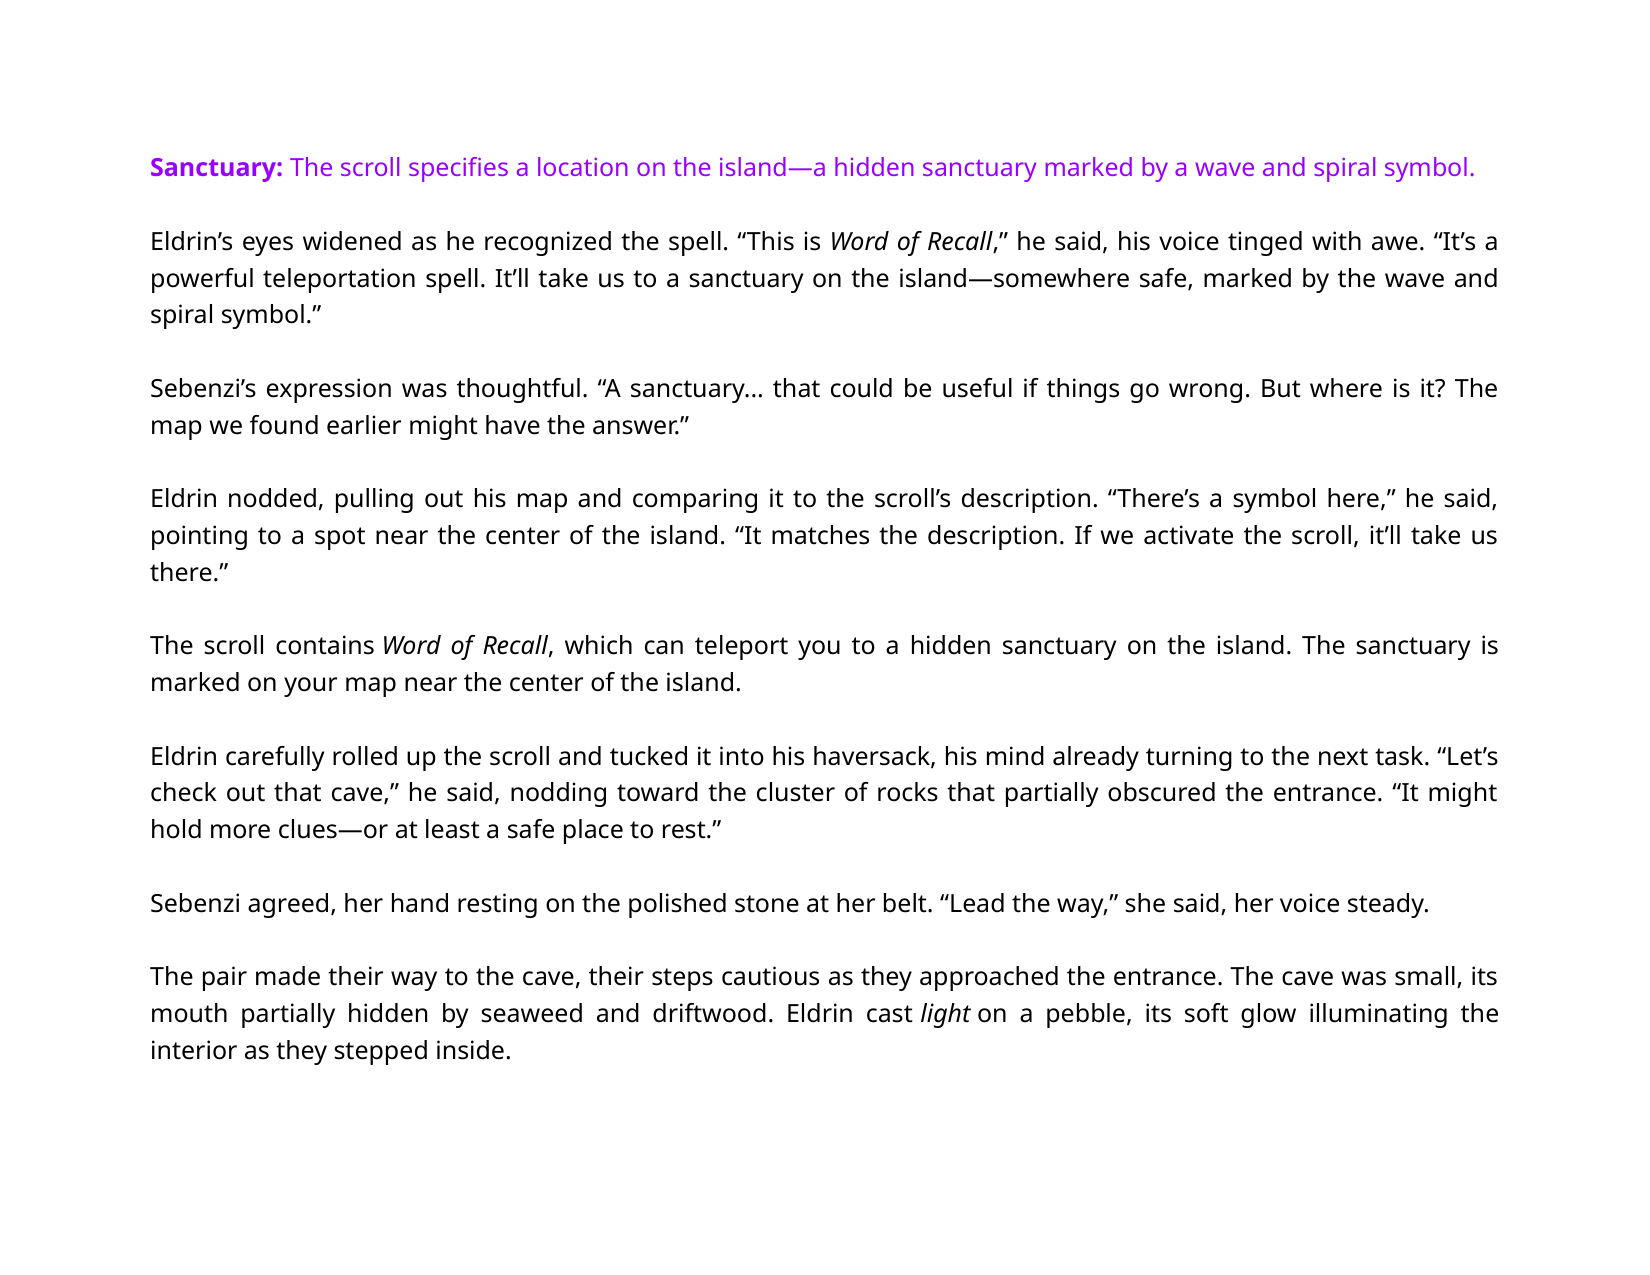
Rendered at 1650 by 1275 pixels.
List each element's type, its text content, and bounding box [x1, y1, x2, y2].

text Sanctuary: The scroll specifies a location on the island—a hidden sanctuary marked by a wave and spiral symbol. [150, 150, 1500, 184]
text Eldrin nodded, pulling out his map and comparing it to the scroll’s description. “There’s a symbol here,” he said, pointing to a spot near the center of the island. “It matches the description. If we activate the scroll, it’ll take us there.” [150, 481, 1500, 588]
text The pair made their way to the cave, their steps cautious as they approached the entrance. The cave was small, its mouth partially hidden by seaweed and driftwood. Eldrin cast light on a pebble, its soft glow illuminating the interior as they stepped inside. [150, 959, 1500, 1067]
text Sebenzi agreed, her hand resting on the polished stone at her belt. “Lead the way,” she said, her voice steady. [150, 885, 1500, 919]
text Eldrin’s eyes widened as he recognized the spell. “This is Word of Recall,” he said, his voice tinged with awe. “It’s a powerful teleportation spell. It’ll take us to a sanctuary on the island—somewhere safe, marked by the wave and spiral symbol.” [150, 223, 1500, 331]
text The scroll contains Word of Recall, which can teleport you to a hidden sanctuary on the island. The sanctuary is marked on your map near the center of the island. [150, 628, 1500, 699]
text Eldrin carefully rolled up the scroll and tucked it into his haversack, his mind already turning to the next task. “Let’s check out that cave,” he said, nodding toward the cluster of rocks that partially obscured the entrance. “It might hold more clues—or at least a safe place to rest.” [150, 738, 1500, 846]
text Sebenzi’s expression was thoughtful. “A sanctuary... that could be useful if things go wrong. But where is it? The map we found earlier might have the answer.” [150, 371, 1500, 441]
